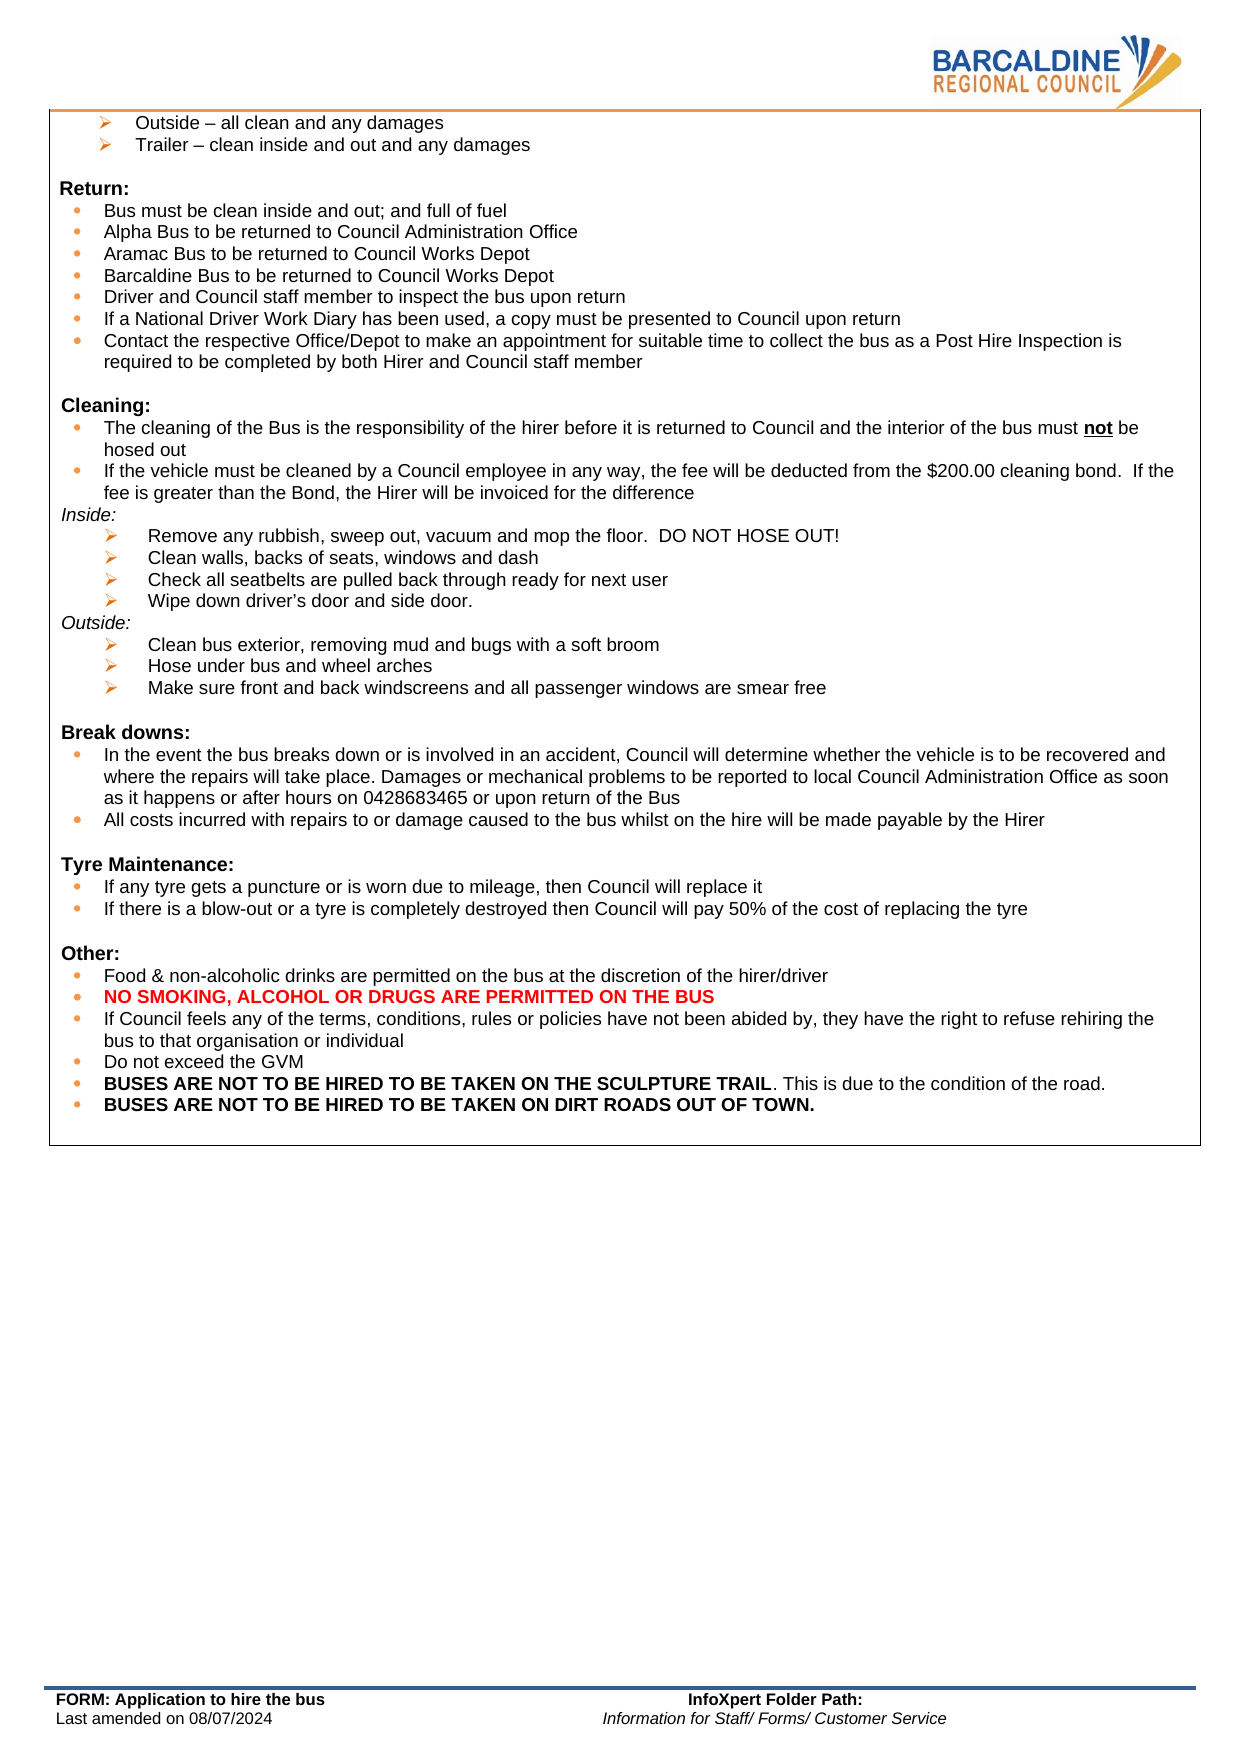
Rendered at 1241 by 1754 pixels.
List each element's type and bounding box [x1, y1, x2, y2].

table_cell [50, 112, 1200, 1145]
picture [931, 35, 1182, 109]
